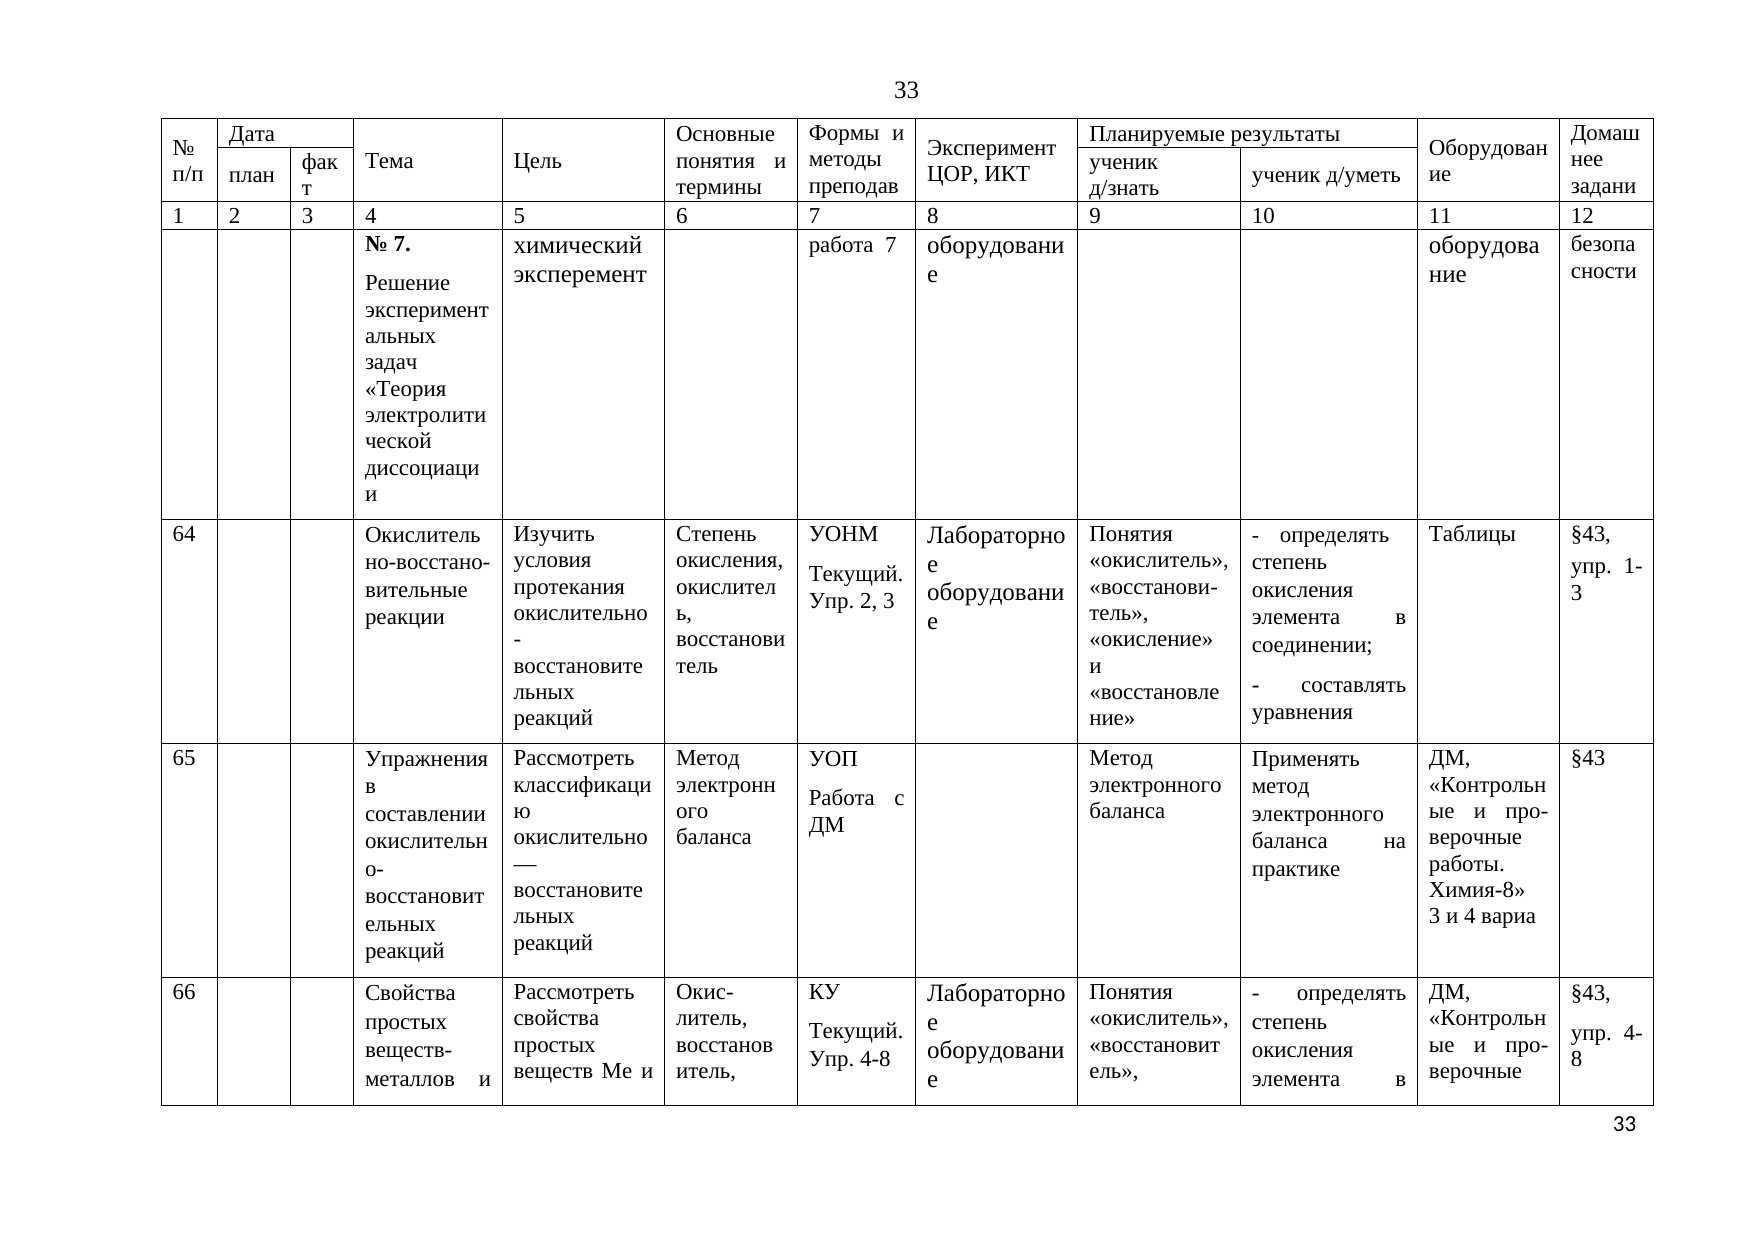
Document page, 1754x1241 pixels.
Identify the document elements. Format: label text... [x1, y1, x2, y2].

table_cell [916, 744, 1077, 977]
table_cell Понятия «окислитель», «восстановитель», «окисление» и «восстановление» [1078, 978, 1240, 1105]
table_header Планируемые результаты [1078, 119, 1417, 147]
table_cell 5 [503, 202, 664, 229]
table_cell 2 [218, 202, 290, 229]
table_cell Свойства простых веществ- металлов и неметаллов, кислот, солей в свете ОВР [354, 978, 502, 1105]
table_cell 3 [291, 202, 353, 229]
table_cell - определять степень окисления элемента в соединении; - составлять уравнения химических реакций [1241, 978, 1417, 1105]
table_cell Упражнения в составлении окислительно- восстановительных реакций [354, 744, 502, 977]
table_cell ДМ, «Контрольные и проверочные работы. Химия-8» к учебнику О. С. Габриеляна с. 154-155 1 и 2 вариант [1418, 978, 1559, 1105]
table_cell §43, упр. 4-8 [1560, 978, 1653, 1105]
table_cell Окислительно-восстано- вительные реакции [354, 520, 502, 743]
table_cell Лабораторное оборудование [916, 520, 1077, 743]
table_header Дата [218, 119, 353, 147]
table_cell [291, 978, 353, 1105]
table_cell КУ Текущий. Упр. 4-8 [798, 978, 915, 1105]
table_cell [218, 230, 290, 519]
table_cell факт [291, 148, 353, 201]
table_cell Понятия «окислитель», «восстановитель», «окисление» и «восстановление» [1078, 520, 1240, 743]
table_cell Степень окисления, окислитель, восстановитель [665, 520, 797, 743]
table_cell [218, 978, 290, 1105]
table_cell Лабораторное оборудование [916, 978, 1077, 1105]
table_cell [218, 744, 290, 977]
table_cell 7 [798, 202, 915, 229]
table_cell Рассмотреть свойства простых веществ Ме и НеМе, кислот, солей в свете ОВР [503, 978, 664, 1105]
table_cell 11 [1418, 202, 1559, 229]
table_header Основные понятия и термины [665, 119, 797, 201]
table_cell УОНМ Текущий. Упр. 2, 3 [798, 520, 915, 743]
table_cell определять степень окисления элемента в соединении; - составлять уравнения [1241, 520, 1417, 743]
table_cell ученик д/уметь [1241, 148, 1417, 201]
table_cell ученик д/знать [1078, 148, 1240, 201]
table_header Домашнее задание [1560, 119, 1653, 201]
table_cell Рассмотреть классификацию окислительно — восстановительных реакций [503, 744, 664, 977]
table_cell Лабораторное оборудование [916, 230, 1077, 519]
table_cell 12 [1560, 202, 1653, 229]
table_cell 65 [162, 744, 217, 977]
table_cell план [218, 148, 290, 201]
table_cell §43, упр. 1-3 [1560, 520, 1653, 743]
table_cell Практическая работа 7 [798, 230, 915, 519]
table_cell [291, 520, 353, 743]
table_cell ДМ, «Контрольные и проверочные работы. Химия-8» 3 и 4 вариа [1418, 744, 1559, 977]
table_cell Изучить условия протекания окислительно-восстановительных реакций [503, 520, 664, 743]
table_cell Уметь проводить химический эксперемент [503, 230, 664, 519]
table_header Тема [354, 119, 502, 201]
table_cell [291, 744, 353, 977]
table_cell Повт техн безопасности [1560, 230, 1653, 519]
table_cell 8 [916, 202, 1077, 229]
table_cell §43 [1560, 744, 1653, 977]
table_header Эксперимент ЦОР, ИКТ [916, 119, 1077, 201]
table_cell УОП Работа с ДМ [798, 744, 915, 977]
table_header Формы и методы преподавания [798, 119, 915, 201]
table_cell 66 [162, 978, 217, 1105]
table_header Оборудование [1418, 119, 1559, 201]
table_cell 9 [1078, 202, 1240, 229]
table_cell 6 [665, 202, 797, 229]
table_cell 63 [162, 230, 217, 519]
table_cell [1078, 230, 1240, 519]
table_header № п/п [162, 119, 217, 201]
table_cell 10 [1241, 202, 1417, 229]
table_cell [291, 230, 353, 519]
table_cell Лабораторное оборудование [1418, 230, 1559, 519]
table_cell Метод электронного баланса [1078, 744, 1240, 977]
table_cell Практическая работа № 7. Решение экспериментальных задач «Теория электролитической диссоциации [354, 230, 502, 519]
table_cell 1 [162, 202, 217, 229]
table_header Цель [503, 119, 664, 201]
table_cell Метод электронного баланса [665, 744, 797, 977]
table_cell [665, 230, 797, 519]
table_cell [1241, 230, 1417, 519]
table_cell Применять метод электронного баланса на практике [1241, 744, 1417, 977]
table_cell Таблицы [1418, 520, 1559, 743]
table_cell Окислитель, восстановитель, окисление и восстановление [665, 978, 797, 1105]
table_cell 64 [162, 520, 217, 743]
table_cell 4 [354, 202, 502, 229]
table_cell [218, 520, 290, 743]
